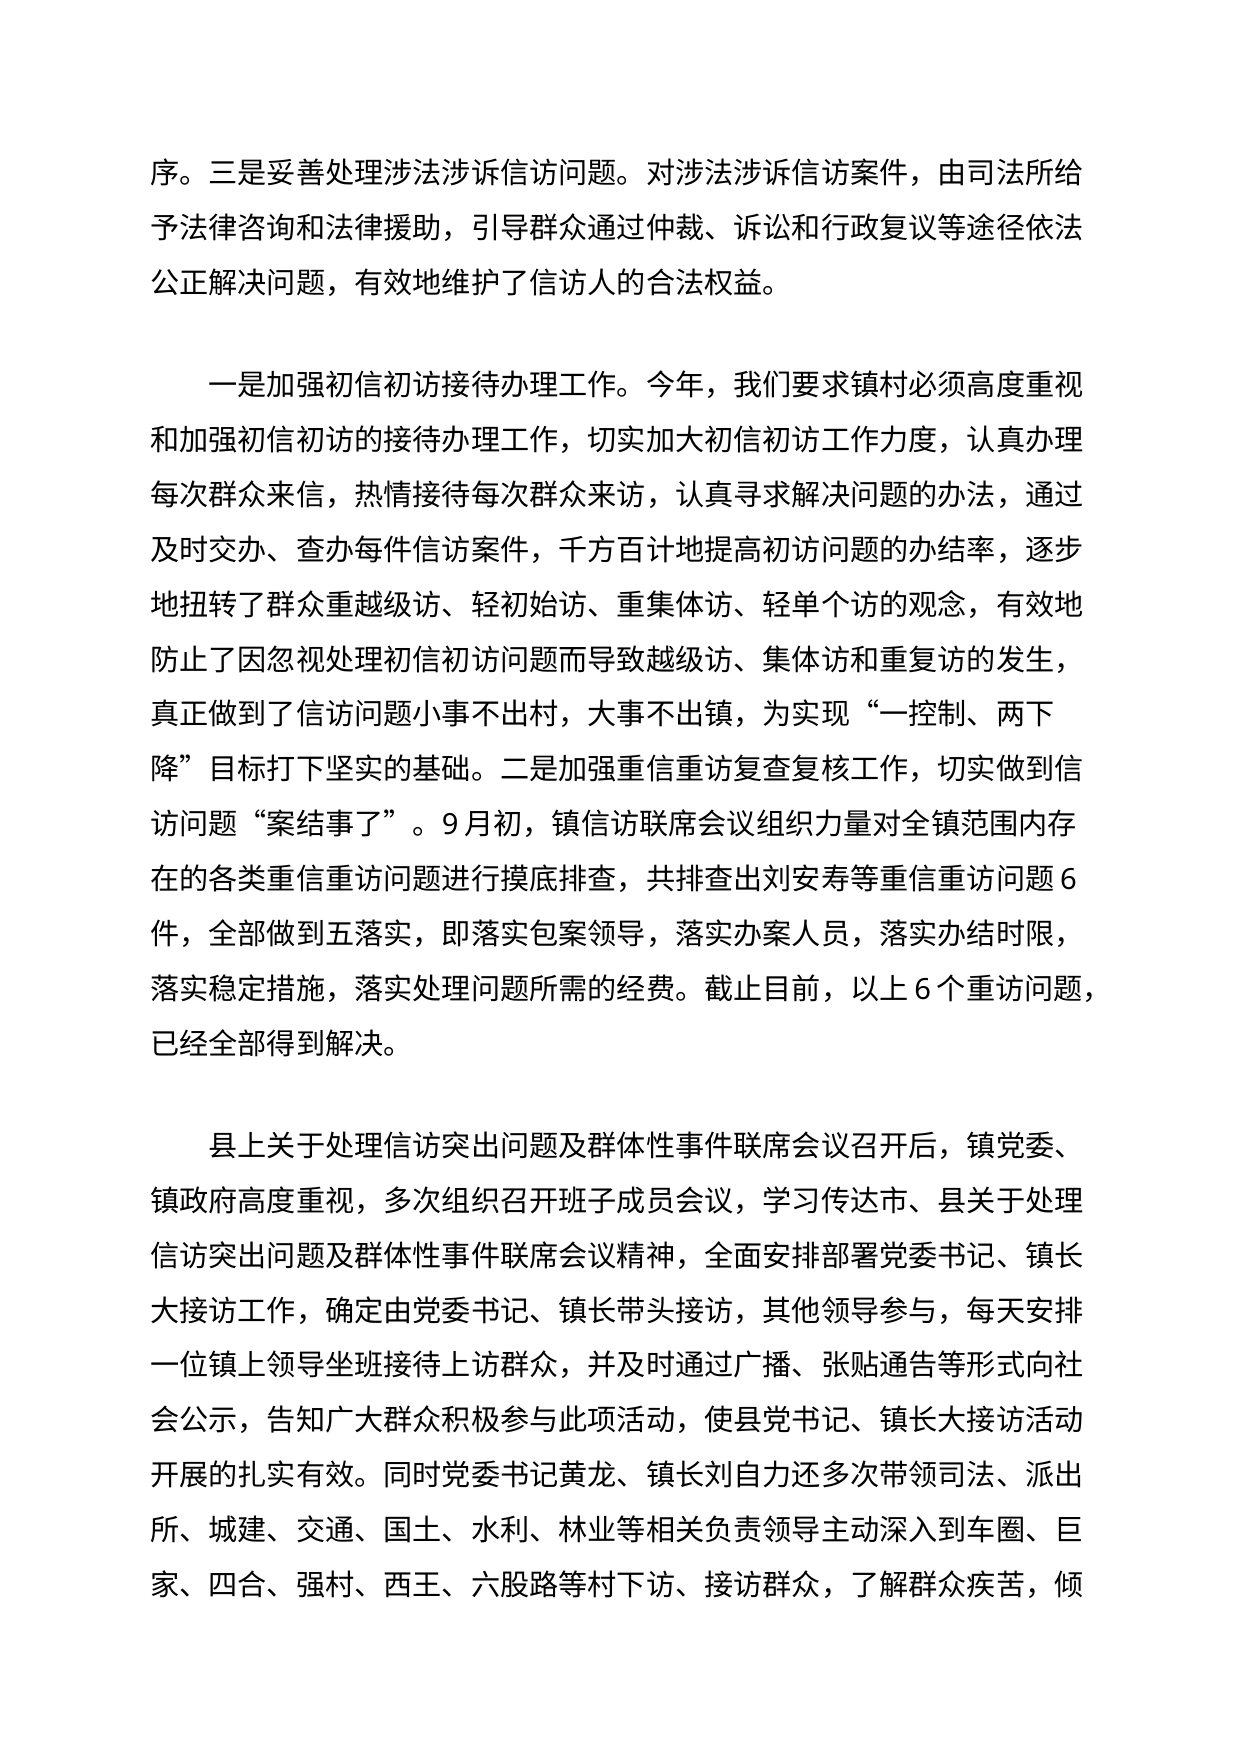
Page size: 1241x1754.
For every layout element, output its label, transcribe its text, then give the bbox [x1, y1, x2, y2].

text 一是加强初信初访接待办理工作。今年，我们要求镇村必须高度重视和加强初信初访的接待办理工作，切实加大初信初访工作力度，认真办理每次群众来信，热情接待每次群众来访，认真寻求解决问题的办法，通过及时交办、查办每件信访案件，千方百计地提高初访问题的办结率，逐步地扭转了群众重越级访、轻初始访、重集体访、轻单个访的观念，有效地防止了因忽视处理初信初访问题而导致越级访、集体访和重复访的发生，真正做到了信访问题小事不出村，大事不出镇，为实现“一控制、两下降”目标打下坚实的基础。二是加强重信重访复查复核工作，切实做到信访问题“案结事了”。9月初，镇信访联席会议组织力量对全镇范围内存在的各类重信重访问题进行摸底排查，共排查出刘安寿等重信重访问题6件，全部做到五落实，即落实包案领导，落实办案人员，落实办结时限，落实稳定措施，落实处理问题所需的经费。截止目前，以上6个重访问题，已经全部得到解决。 [150, 362, 1090, 1063]
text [150, 1122, 1090, 1604]
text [150, 150, 1090, 302]
